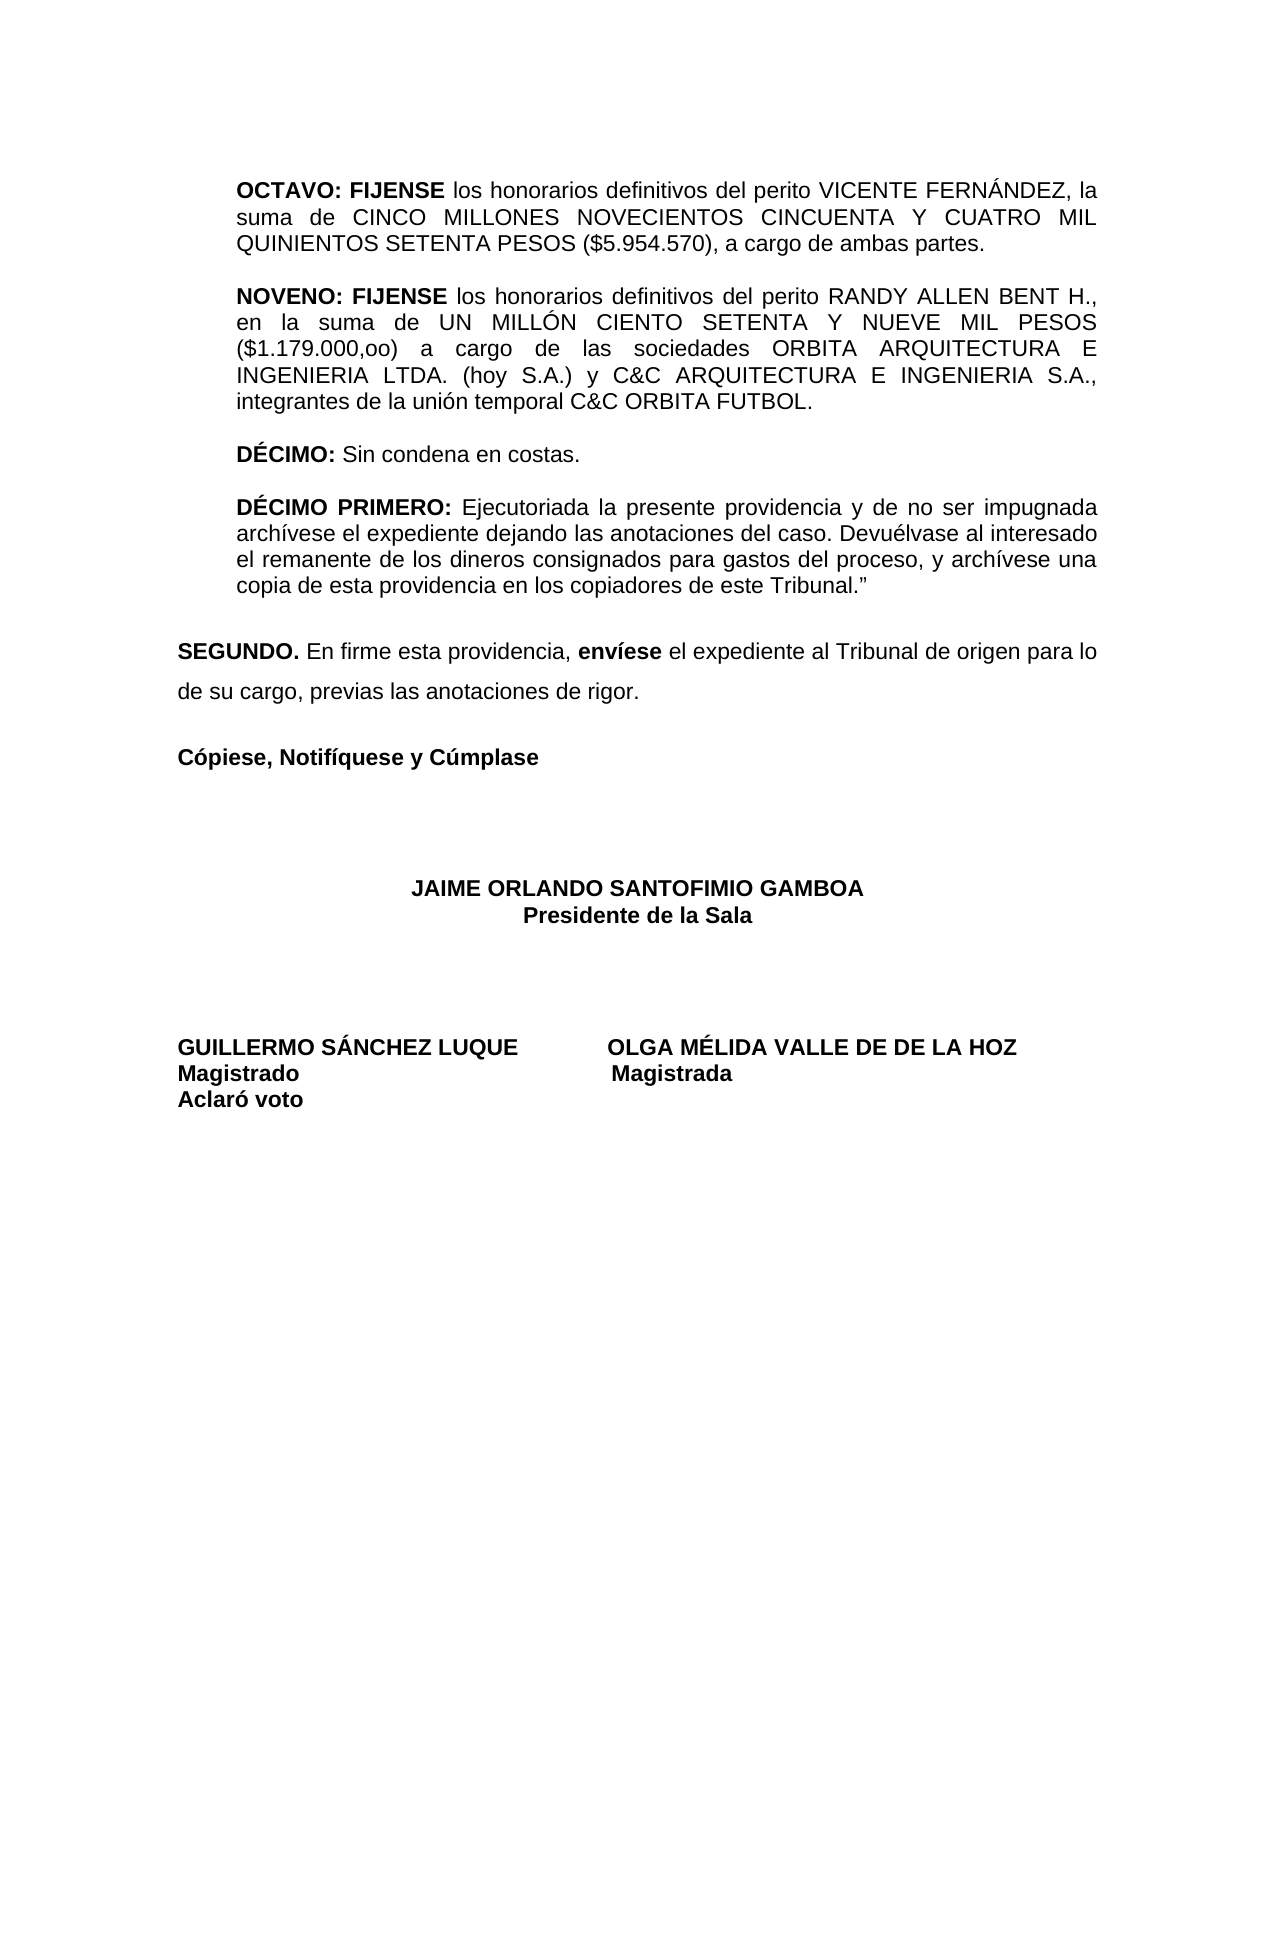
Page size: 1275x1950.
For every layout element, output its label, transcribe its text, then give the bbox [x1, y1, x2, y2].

text DÉCIMO: Sin condena en costas. [236, 441, 1098, 467]
text SEGUNDO. En firme esta providencia, envíese el expediente al Tribunal de origen para lo de su cargo, previas las anotaciones de rigor. [177, 638, 1098, 704]
text DÉCIMO PRIMERO: Ejecutoriada la presente providencia y de no ser impugnada archívese el expediente dejando las anotaciones del caso. Devuélvase al interesado el remanente de los dineros consignados para gastos del proceso, y archívese una copia de esta providencia en los copiadores de este Tribunal.” [236, 493, 1098, 599]
text GUILLERMO SÁNCHEZ LUQUE OLGA MÉLIDA VALLE DE DE LA HOZ [177, 1033, 1098, 1060]
text Aclaró voto [177, 1086, 1098, 1113]
text Magistrado Magistrada [177, 1060, 1098, 1086]
text OCTAVO: FIJENSE los honorarios definitivos del perito VICENTE FERNÁNDEZ, la suma de CINCO MILLONES NOVECIENTOS CINCUENTA Y CUATRO MIL QUINIENTOS SETENTA PESOS ($5.954.570), a cargo de ambas partes. [236, 177, 1098, 256]
text JAIME ORLANDO SANTOFIMIO GAMBOA [177, 875, 1098, 902]
text NOVENO: FIJENSE los honorarios definitivos del perito RANDY ALLEN BENT H., en la suma de UN MILLÓN CIENTO SETENTA Y NUEVE MIL PESOS ($1.179.000,oo) a cargo de las sociedades ORBITA ARQUITECTURA E INGENIERIA LTDA. (hoy S.A.) y C&C ARQUITECTURA E INGENIERIA S.A., integrantes de la unión temporal C&C ORBITA FUTBOL. [236, 283, 1098, 414]
text Presidente de la Sala [177, 902, 1098, 928]
text Cópiese, Notifíquese y Cúmplase [177, 744, 1098, 770]
